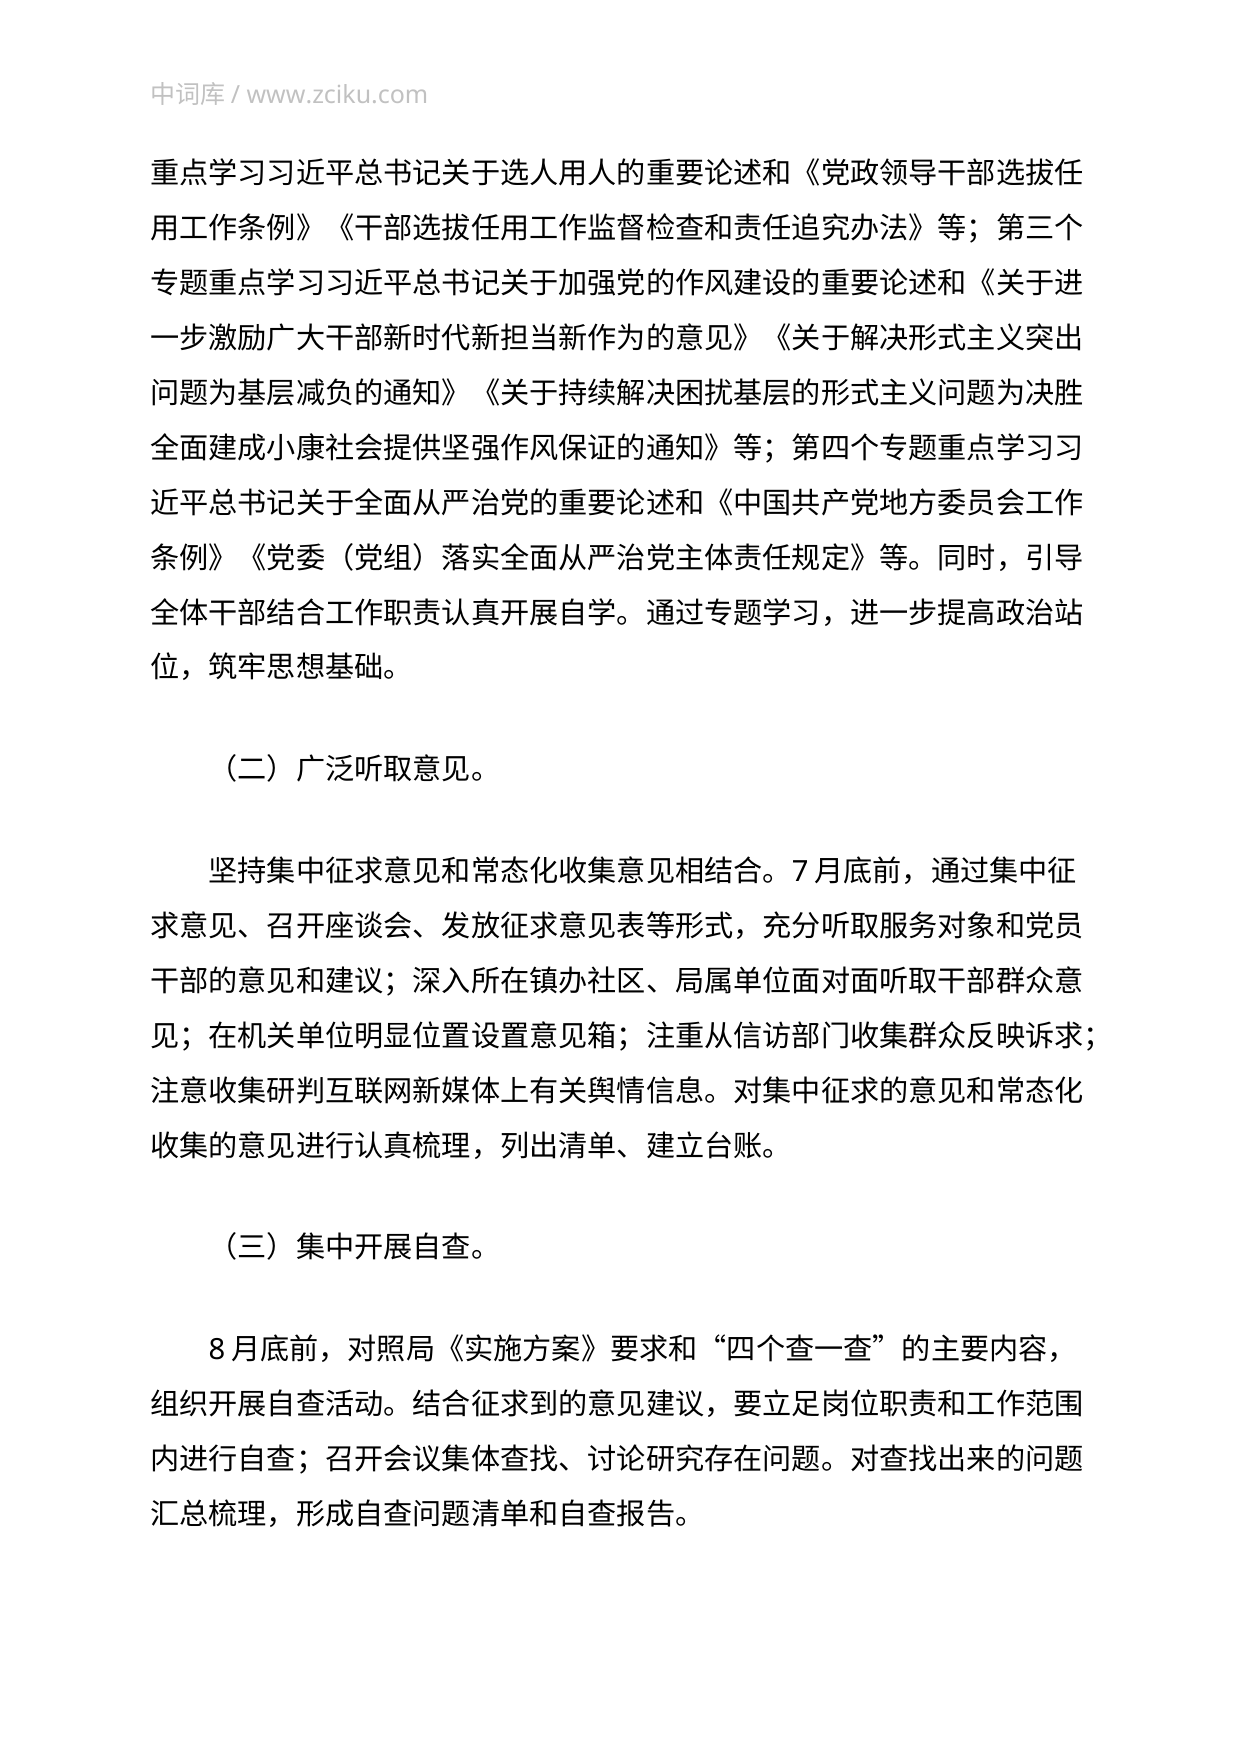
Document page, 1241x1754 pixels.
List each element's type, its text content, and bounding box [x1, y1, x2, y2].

text 坚持集中征求意见和常态化收集意见相结合。7月底前，通过集中征求意见、召开座谈会、发放征求意见表等形式，充分听取服务对象和党员干部的意见和建议；深入所在镇办社区、局属单位面对面听取干部群众意见；在机关单位明显位置设置意见箱；注重从信访部门收集群众反映诉求；注意收集研判互联网新媒体上有关舆情信息。对集中征求的意见和常态化收集的意见进行认真梳理，列出清单、建立台账。 [150, 848, 1090, 1164]
text （二）广泛听取意见。 [150, 746, 1090, 788]
text （三）集中开展自查。 [150, 1224, 1090, 1266]
text 8月底前，对照局《实施方案》要求和“四个查一查”的主要内容，组织开展自查活动。结合征求到的意见建议，要立足岗位职责和工作范围内进行自查；召开会议集体查找、讨论研究存在问题。对查找出来的问题汇总梳理，形成自查问题清单和自查报告。 [150, 1326, 1090, 1533]
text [150, 150, 1090, 686]
